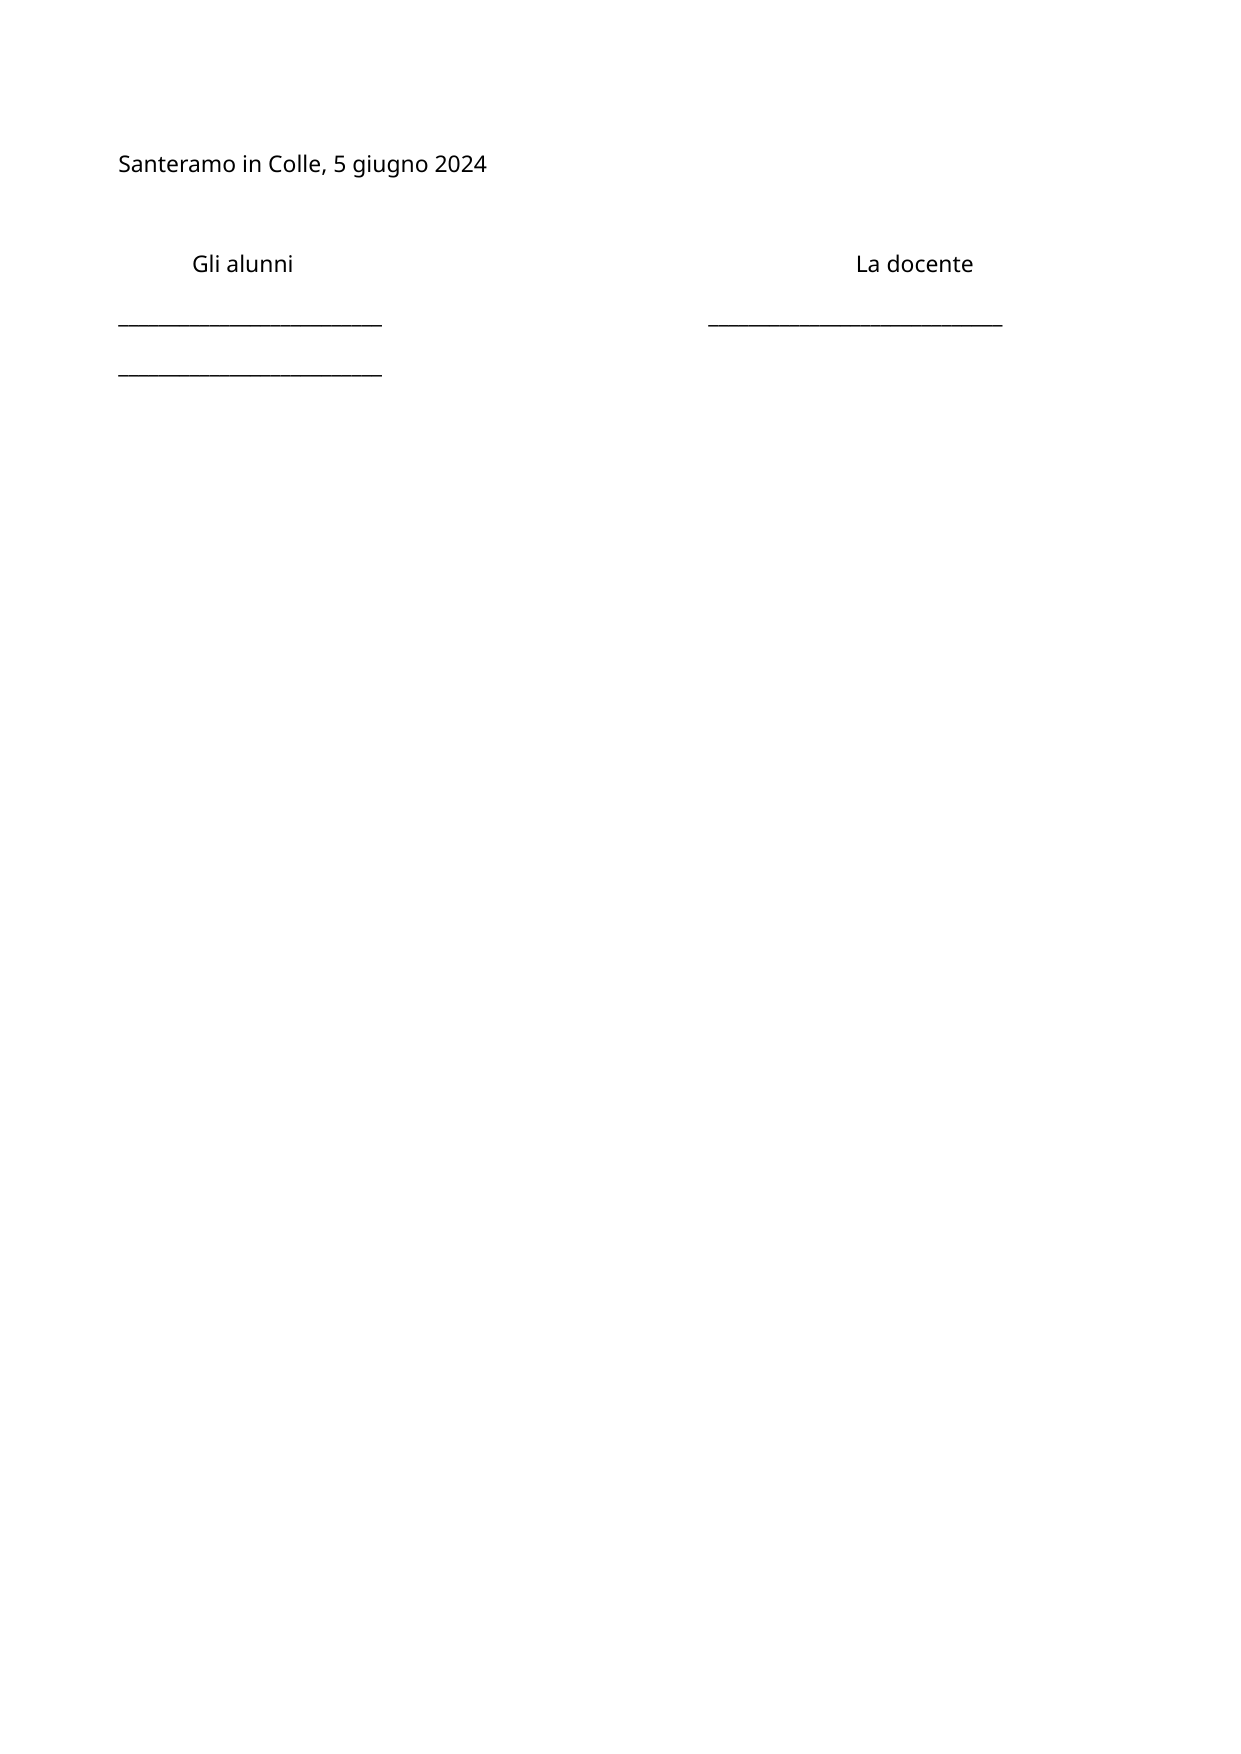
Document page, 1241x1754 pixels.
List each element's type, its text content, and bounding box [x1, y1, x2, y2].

text Santeramo in Colle, 5 giugno 2024 [118, 148, 1122, 179]
text Gli alunni La docente [118, 248, 1122, 280]
text __________________________ _____________________________ [118, 299, 1122, 330]
text __________________________ [118, 349, 1122, 381]
